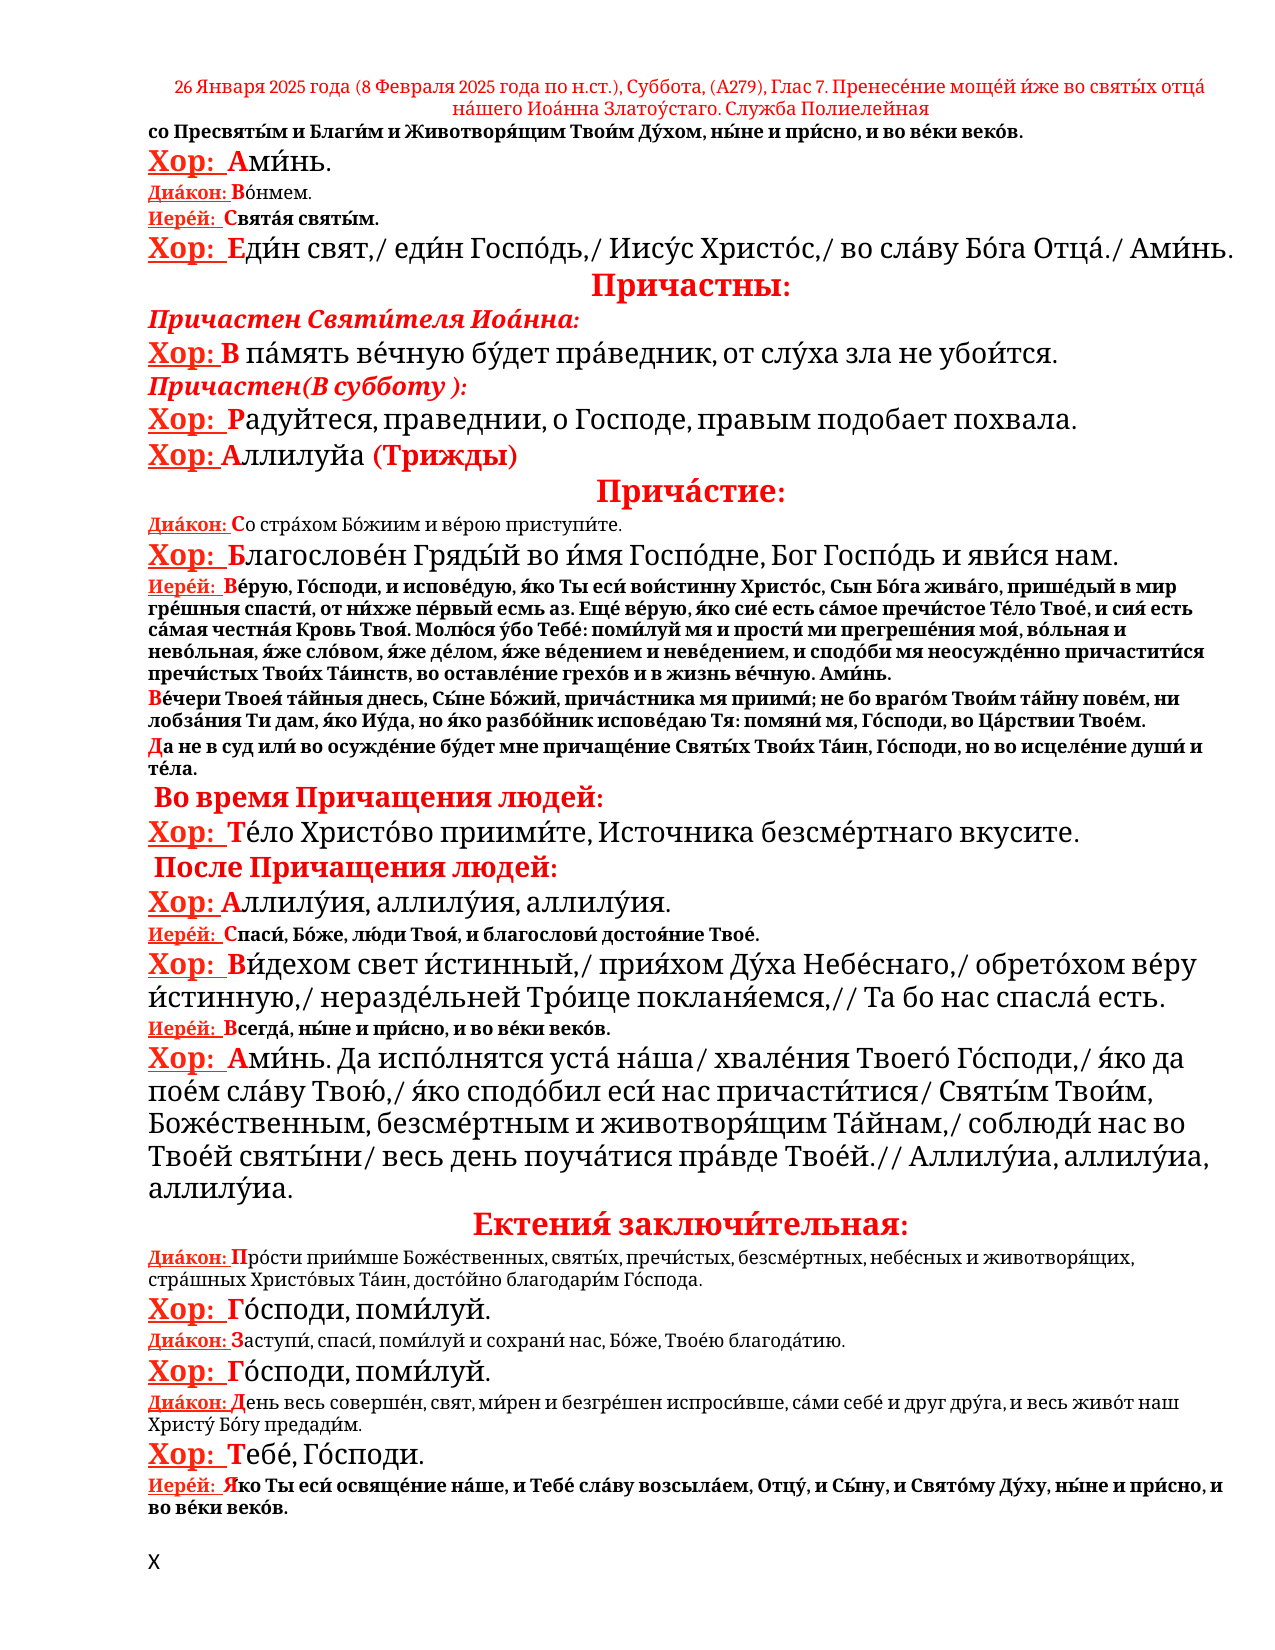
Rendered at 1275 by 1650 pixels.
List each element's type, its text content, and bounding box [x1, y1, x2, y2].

text Хор: Ами́нь. [148, 1037, 1233, 1070]
text Моли́тва Госпо́дня: [148, 601, 1233, 637]
text Христиа́нския кончи́ны живота́ на́шего, безболе́знены, непосты́дны, ми́рны и до́браго отве́та на Стра́шнем Суди́щи Христо́ве про́сим. [148, 422, 1233, 468]
text О изба́витися нам от вся́кия ско́рби, гне́ва и ну́жды, Го́споду помо́лимся. [148, 169, 1233, 193]
text Прича́стие: [148, 1399, 1233, 1435]
text Хор: Еди́н свят,/ еди́н Госпо́дь,/ Иису́с Христо́с,/ во сла́ву Бо́га Отца́./ Ами́нь. [148, 1124, 1233, 1190]
text Заступи́, спаси́, поми́луй и сохрани́ нас, Бо́же, Твое́ю благода́тию. [148, 195, 1233, 219]
text Иере́й: Свята́я святы́м. [148, 1098, 1233, 1122]
text Хор: Аллилуйа (Трижды) [148, 1363, 1233, 1397]
text Диа́кон: А́нгела ми́рна, ве́рна наста́вника, храни́теля душ и теле́с на́ших, у Го́спода про́сим. [148, 318, 1233, 342]
text Диа́кон: Со стра́хом Бо́жиим и ве́рою приступи́те. [148, 1437, 1233, 1461]
text До́брых и поле́зных душа́м на́шим и ми́ра ми́рови у Го́спода про́сим. [148, 370, 1233, 394]
text Иере́й: Благода́тию, и щедро́тами, и человеколю́бием Единоро́днаго Сы́на Твоего́, с Ни́мже благослове́н еси́, со Пресвяты́м и Благи́м и Животворя́щим Твои́м Ду́хом, ны́не и при́сно, и во ве́ки веко́в. [148, 989, 1233, 1034]
text Хор: И ду́хови твоему́. [148, 892, 1233, 925]
text Соедине́ние ве́ры и прича́стие Свята́го Ду́ха испроси́вше, са́ми себе́, и друг дру́га, и весь живо́т наш Христу́ Бо́гу предади́м. [148, 470, 1233, 516]
text Я́ко да человеколю́бец Бог наш, прие́м я́ во святы́й и пренебе́сный и мы́сленный Свой же́ртвенник, в воню́ благоуха́ния духо́внаго, возниспо́слет нам Боже́ственную благода́ть и дар Свята́го Ду́ха, помо́лимся. [148, 121, 1233, 167]
text Причастны: [148, 1192, 1233, 1228]
text Причастен Святи́теля Иоа́нна: [148, 1230, 1233, 1259]
text Хор: Пода́й, Го́споди. (На каждое прошение) [148, 283, 1233, 316]
text Хор: Радуйтеся, праведнии, о Господе, правым подобает похвала. [148, 1328, 1233, 1361]
text Причастен(В субботу ): [148, 1297, 1233, 1326]
text Проще́ния и оставле́ния грехо́в и прегреше́ний на́ших у Го́спода про́сим. [148, 344, 1233, 368]
text Про́чее вре́мя живота́ на́шего в ми́ре и покая́нии сконча́ти у Го́спода про́сим. [148, 396, 1233, 420]
text Хор: Ами́нь. [148, 830, 1233, 864]
text Хор: Благослове́н Гряды́й во и́мя Госпо́дне, Бог Госпо́дь и яви́ся нам. [148, 1463, 1233, 1497]
text Хор: В па́мять ве́чную бу́дет пра́ведник, от слу́ха зла не убои́тся. [148, 1261, 1233, 1295]
text Диа́кон: Дне всего́ соверше́нна, свя́та, ми́рна и безгре́шна у Го́спода про́сим. [148, 257, 1233, 281]
text Иере́й: И сподо́би нас, Влады́ко, со дерзнове́нием, неосужде́нно сме́ти призыва́ти Тебе́, Небе́снаго Бо́га Отца́, и глаго́лати: [148, 553, 1233, 599]
text Хор: Го́споди, поми́луй. [148, 221, 1233, 254]
text Лю́ди: О́тче наш, И́же еси́ на небесе́х, да святи́тся и́мя Твое́, да прии́дет Ца́рствие Твое́, да бу́дет во́ля Твоя́, я́ко на небеси́ и на земли́. Хлеб наш насу́щный да́ждь нам днесь; и оста́ви нам до́лги на́ша, я́коже и мы оставля́ем должнико́м на́шим; и не введи́ нас во искуше́ние, но изба́ви нас от лука́ваго. [148, 639, 1233, 802]
text Хор: Тебе́, Го́споди. [148, 518, 1233, 551]
text Иере́й: Я́ко Твое́ есть Ца́рство, и си́ла, и сла́ва, Отца́, и Сы́на, и Свята́го Ду́ха, ны́не и при́сно, и во ве́ки веко́в. [148, 804, 1233, 828]
text Диа́кон: Главы́ ва́ша Го́сподеви приклони́те. [148, 927, 1233, 951]
text Хор: Тебе́, Го́споди. [148, 953, 1233, 987]
text Иере́й: Мир всем. [148, 866, 1233, 890]
text Диа́кон: Во́нмем. [148, 1072, 1233, 1096]
